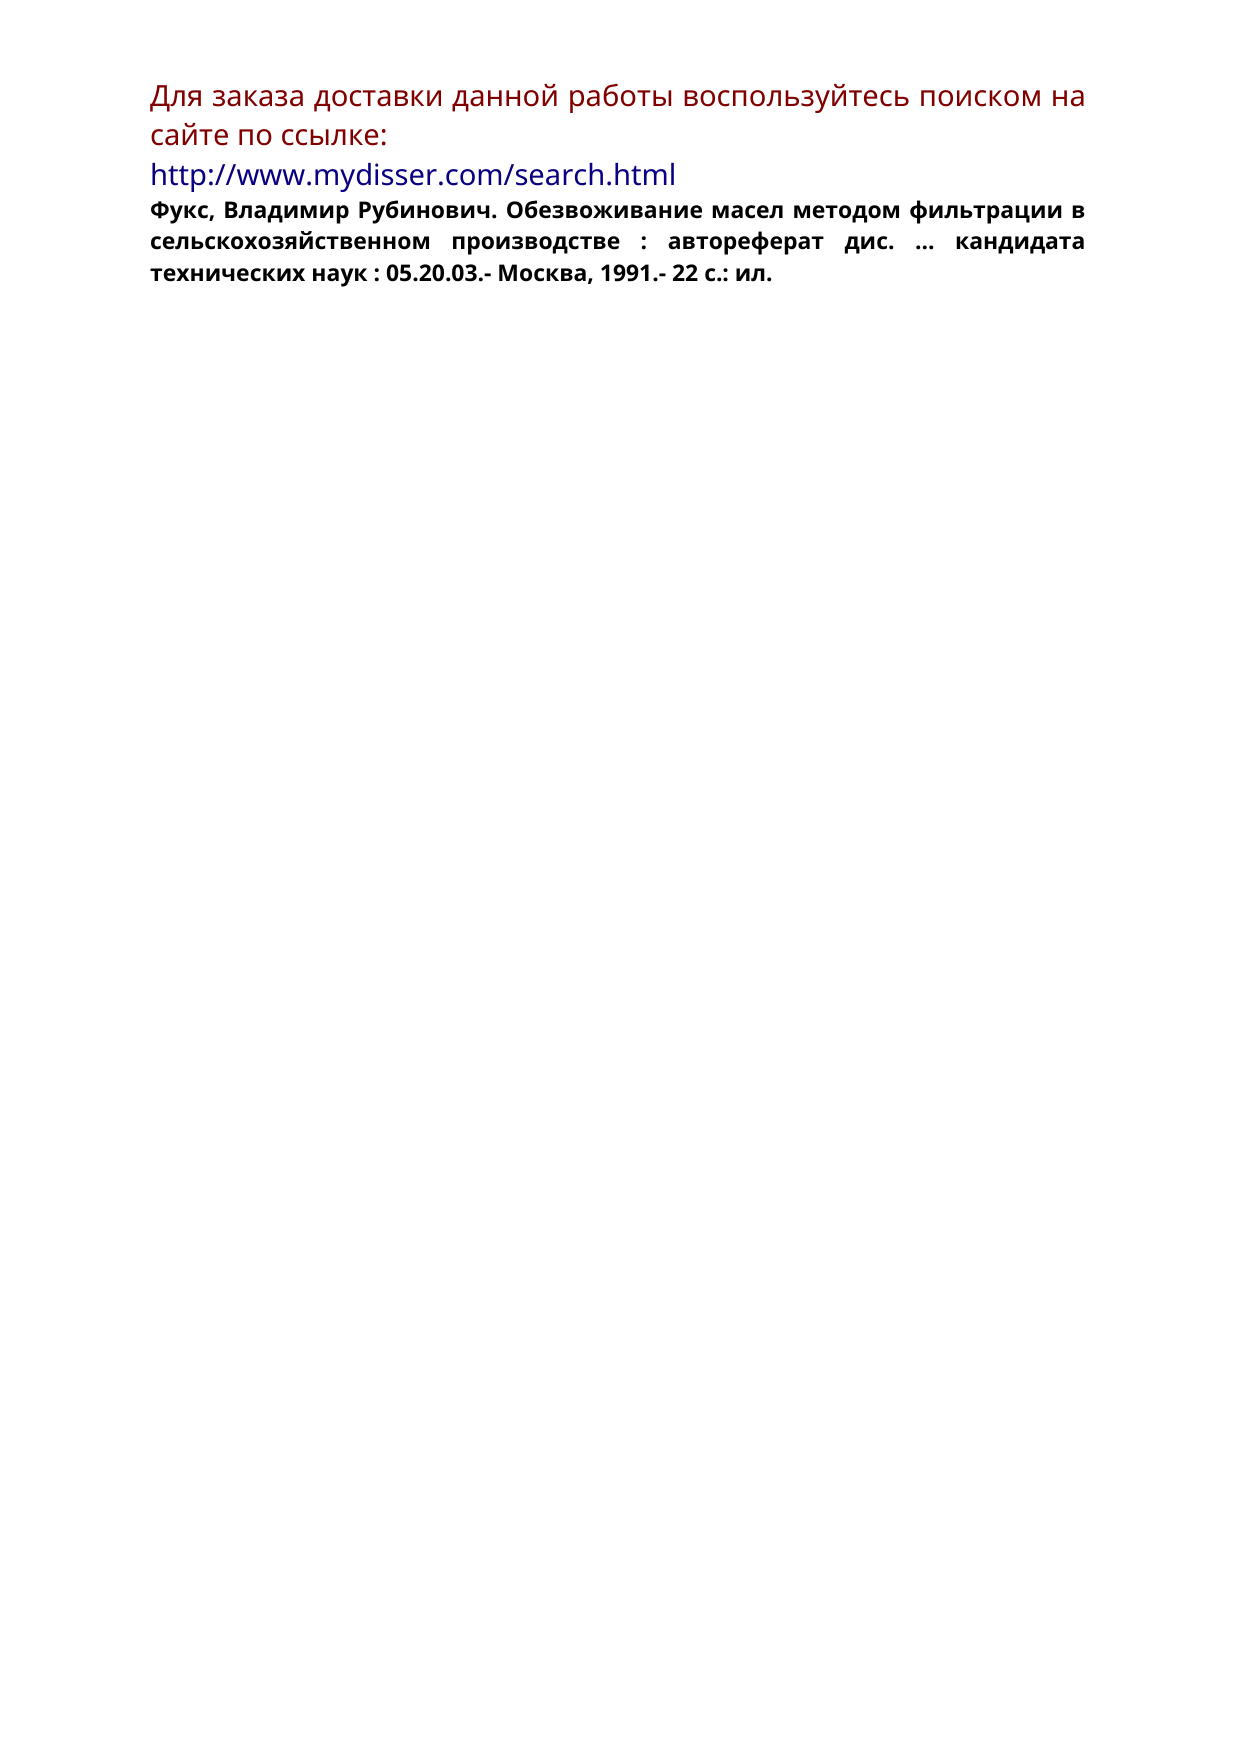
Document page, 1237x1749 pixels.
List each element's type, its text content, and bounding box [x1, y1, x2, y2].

text Фукс, Владимир Рубинович. Обезвоживание масел методом фильтрации в сельскохозяйственном производстве : автореферат дис. ... кандидата технических наук : 05.20.03.- Москва, 1991.- 22 с.: ил. [150, 194, 1086, 288]
